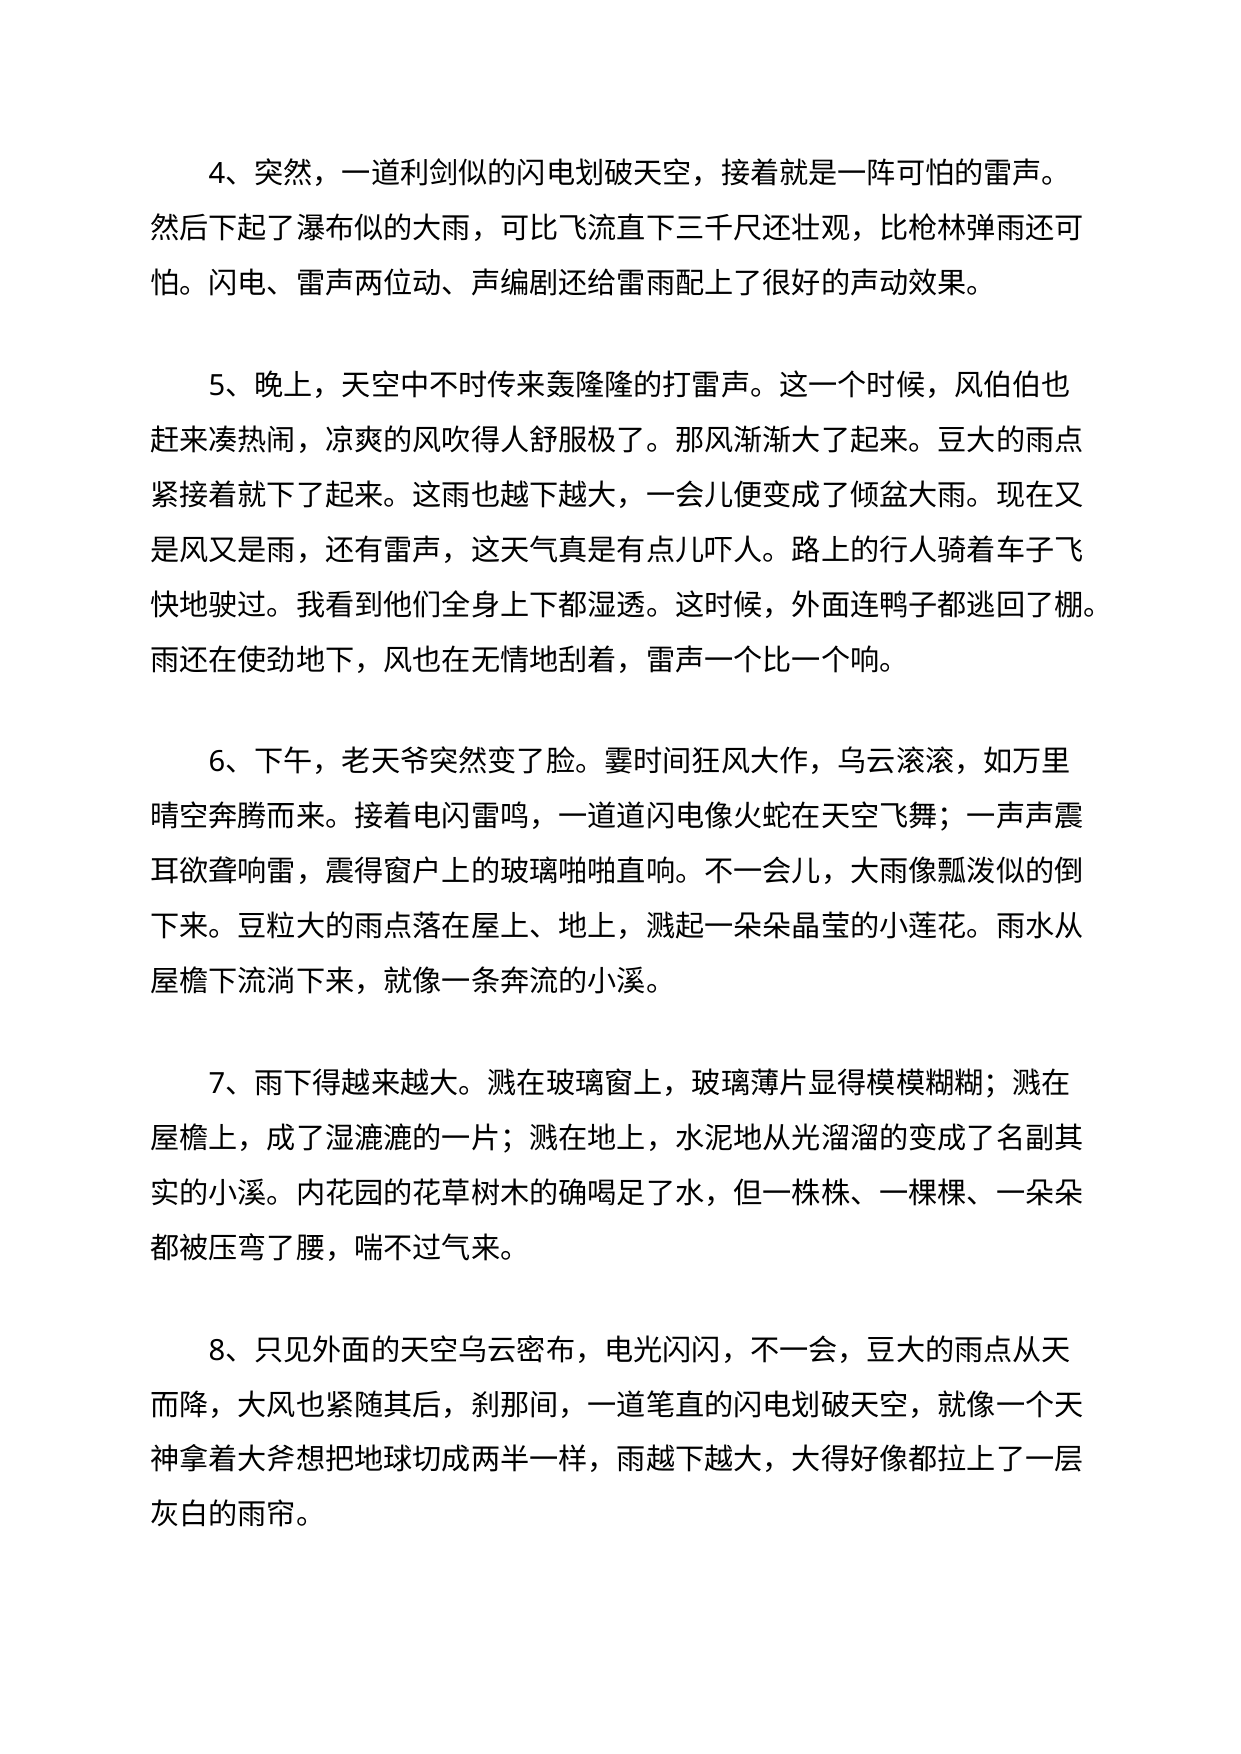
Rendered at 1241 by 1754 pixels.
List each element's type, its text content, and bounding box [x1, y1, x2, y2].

text 6、下午，老天爷突然变了脸。霎时间狂风大作，乌云滚滚，如万里晴空奔腾而来。接着电闪雷鸣，一道道闪电像火蛇在天空飞舞；一声声震耳欲聋响雷，震得窗户上的玻璃啪啪直响。不一会儿，大雨像瓢泼似的倒下来。豆粒大的雨点落在屋上、地上，溅起一朵朵晶莹的小莲花。雨水从屋檐下流淌下来，就像一条奔流的小溪。 [150, 738, 1090, 1000]
text 5、晚上，天空中不时传来轰隆隆的打雷声。这一个时候，风伯伯也赶来凑热闹，凉爽的风吹得人舒服极了。那风渐渐大了起来。豆大的雨点紧接着就下了起来。这雨也越下越大，一会儿便变成了倾盆大雨。现在又是风又是雨，还有雷声，这天气真是有点儿吓人。路上的行人骑着车子飞快地驶过。我看到他们全身上下都湿透。这时候，外面连鸭子都逃回了棚。雨还在使劲地下，风也在无情地刮着，雷声一个比一个响。 [150, 362, 1090, 678]
text 4、突然，一道利剑似的闪电划破天空，接着就是一阵可怕的雷声。然后下起了瀑布似的大雨，可比飞流直下三千尺还壮观，比枪林弹雨还可怕。闪电、雷声两位动、声编剧还给雷雨配上了很好的声动效果。 [150, 150, 1090, 302]
text 8、只见外面的天空乌云密布，电光闪闪，不一会，豆大的雨点从天而降，大风也紧随其后，刹那间，一道笔直的闪电划破天空，就像一个天神拿着大斧想把地球切成两半一样，雨越下越大，大得好像都拉上了一层灰白的雨帘。 [150, 1326, 1090, 1533]
text 7、雨下得越来越大。溅在玻璃窗上，玻璃薄片显得模模糊糊；溅在屋檐上，成了湿漉漉的一片；溅在地上，水泥地从光溜溜的变成了名副其实的小溪。内花园的花草树木的确喝足了水，但一株株、一棵棵、一朵朵都被压弯了腰，喘不过气来。 [150, 1059, 1090, 1267]
